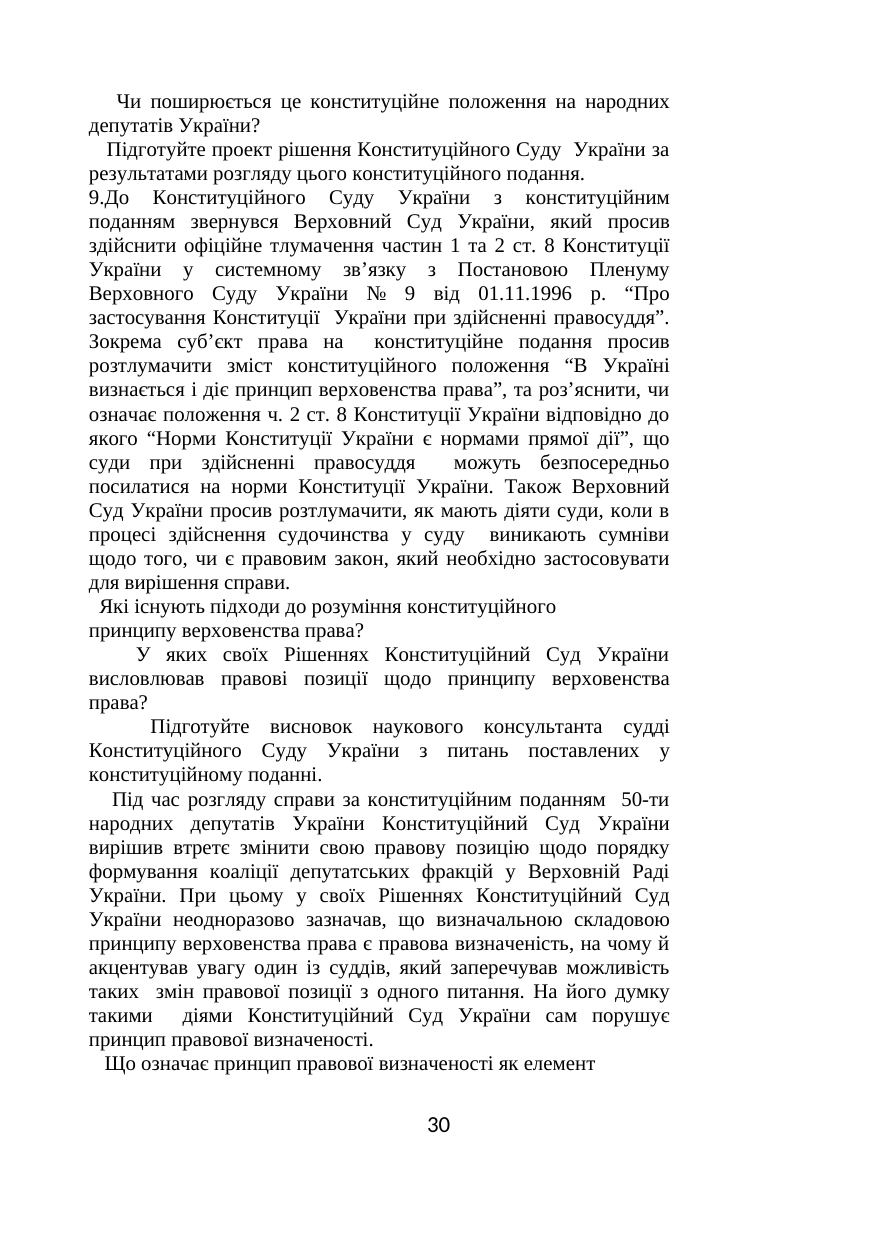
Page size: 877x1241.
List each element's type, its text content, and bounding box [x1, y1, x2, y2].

text Чи поширюється це конституційне положення на народних депутатів України? [89, 89, 670, 137]
text Підготуйте висновок наукового консультанта судді Конституційного Суду України з питань поставлених у конституційному поданні. [89, 714, 670, 786]
text 9.До Конституційного Суду України з конституційним поданням звернувся Верховний Суд України, який просив здійснити офіційне тлумачення частин 1 та 2 ст. 8 Конституції України у системному зв’язку з Постановою Пленуму Верховного Суду України № 9 від 01.11.1996 р. “Про застосування Конституції України при здійсненні правосуддя”. Зокрема суб’єкт права на конституційне подання просив розтлумачити зміст конституційного положення “В Україні визнається і діє принцип верховенства права”, та роз’яснити, чи означає положення ч. 2 ст. 8 Конституції України відповідно до якого “Норми Конституції України є нормами прямої дії”, що суди при здійсненні правосуддя можуть безпосередньо посилатися на норми Конституції України. Також Верховний Суд України просив розтлумачити, як мають діяти суди, коли в процесі здійснення судочинства у суду виникають сумніви щодо того, чи є правовим закон, який необхідно застосовувати для вирішення справи. [89, 185, 670, 594]
text Підготуйте проект рішення Конституційного Суду України за результатами розгляду цього конституційного подання. [89, 137, 670, 185]
text Під час розгляду справи за конституційним поданням 50-ти народних депутатів України Конституційний Суд України вирішив втретє змінити свою правову позицію щодо порядку формування коаліції депутатських фракцій у Верховній Раді України. При цьому у своїх Рішеннях Конституційний Суд України неодноразово зазначав, що визначальною складовою принципу верховенства права є правова визначеність, на чому й акцентував увагу один із суддів, який заперечував можливість таких змін правової позиції з одного питання. На його думку такими діями Конституційний Суд України сам порушує принцип правової визначеності. [89, 786, 670, 1051]
text Які існують підходи до розуміння конституційного [89, 594, 670, 618]
text У яких своїх Рішеннях Конституційний Суд України висловлював правові позиції щодо принципу верховенства права? [89, 642, 670, 714]
text Що означає принцип правової визначеності як елемент [89, 1051, 670, 1075]
text принципу верховенства права? [89, 618, 670, 642]
